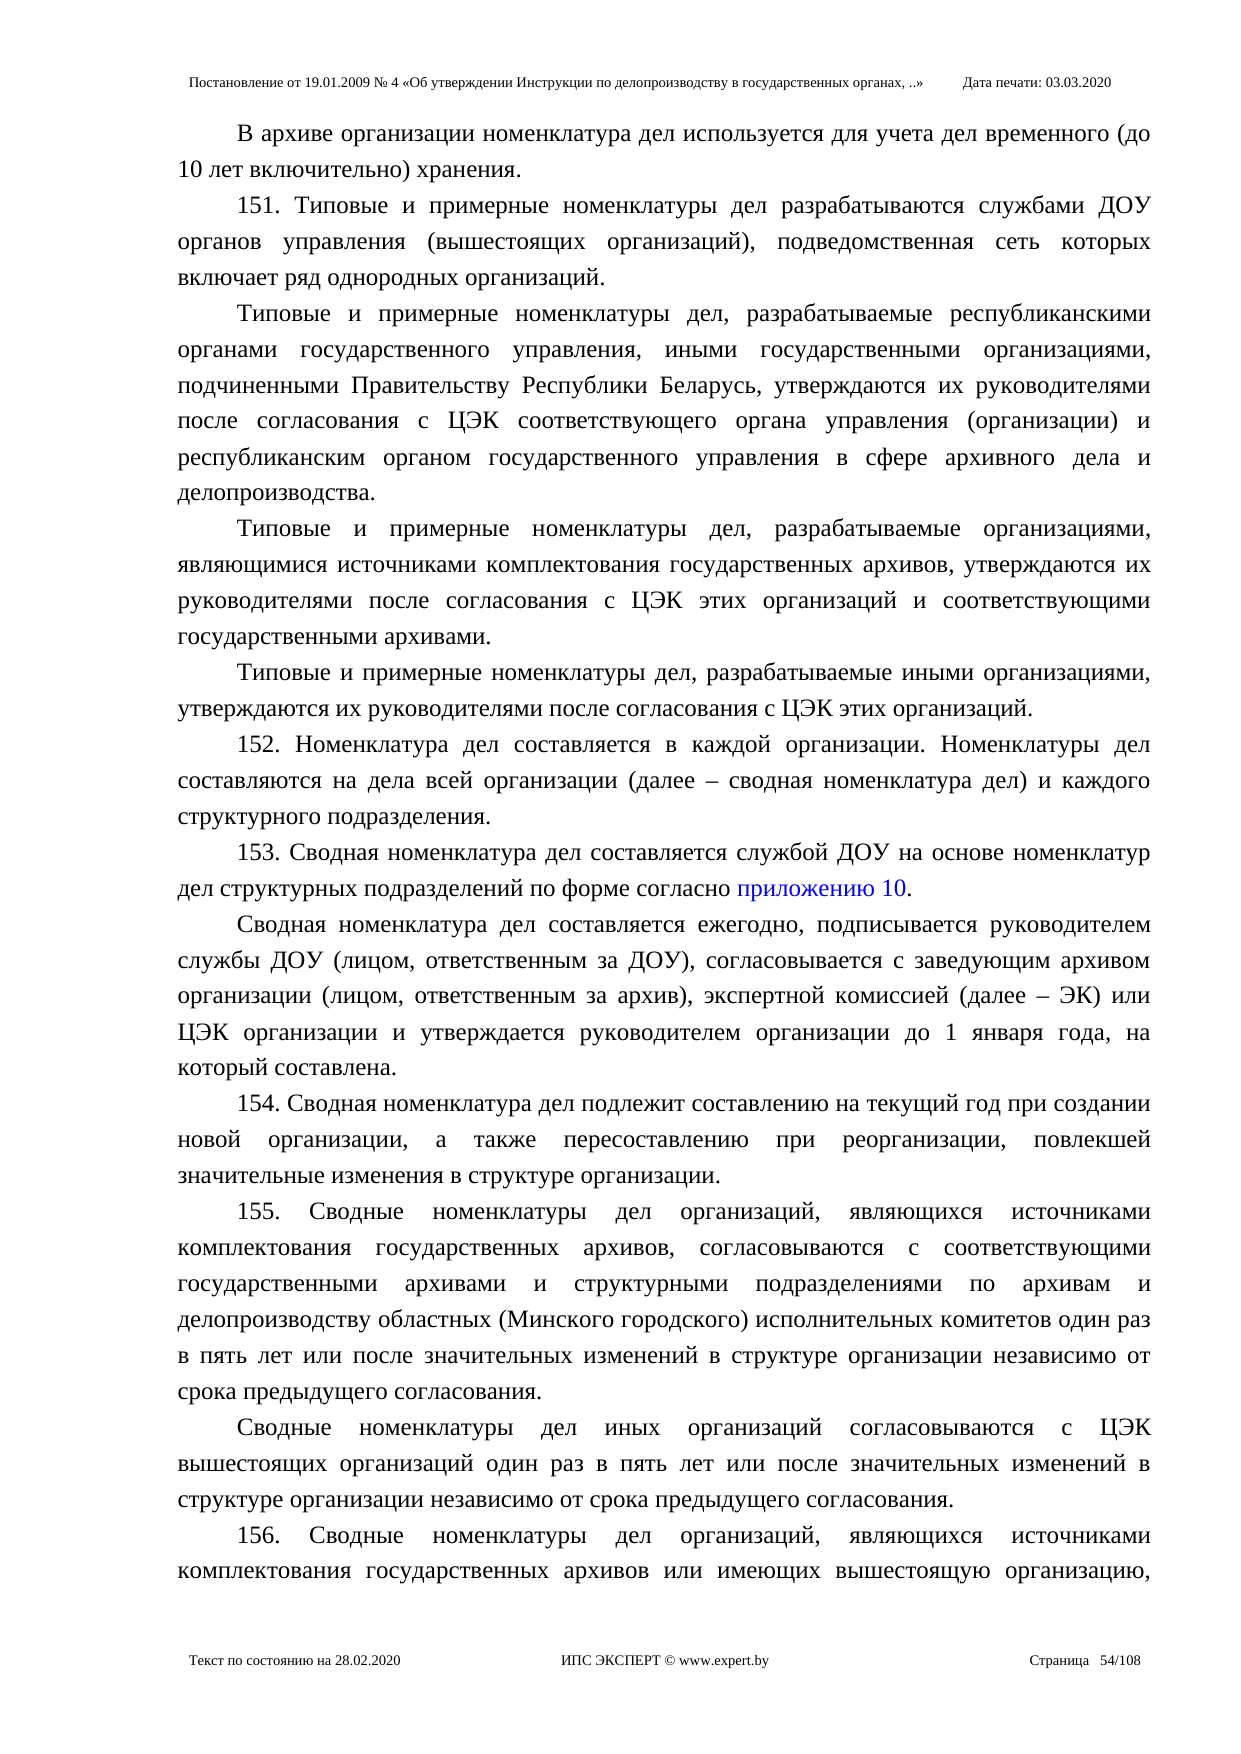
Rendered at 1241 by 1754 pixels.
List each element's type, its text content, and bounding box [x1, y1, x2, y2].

text 155. Сводные номенклатуры дел организаций, являющихся источниками комплектования государственных архивов, согласовываются с соответствующими государственными архивами и структурными подразделениями по архивам и делопроизводству областных (Минского городского) исполнительных комитетов один раз в пять лет или после значительных изменений в структуре организации независимо от срока предыдущего согласования. [177, 1196, 1152, 1405]
text 153. Сводная номенклатура дел составляется службой ДОУ на основе номенклатур дел структурных подразделений по форме согласно приложению 10. [177, 837, 1152, 902]
text 154. Сводная номенклатура дел подлежит составлению на текущий год при создании новой организации, а также пересоставлению при реорганизации, повлекшей значительные изменения в структуре организации. [177, 1088, 1152, 1189]
text Типовые и примерные номенклатуры дел, разрабатываемые организациями, являющимися источниками комплектования государственных архивов, утверждаются их руководителями после согласования с ЦЭК этих организаций и соответствующими государственными архивами. [177, 513, 1152, 650]
text Типовые и примерные номенклатуры дел, разрабатываемые республиканскими органами государственного управления, иными государственными организациями, подчиненными Правительству Республики Беларусь, утверждаются их руководителями после согласования с ЦЭК соответствующего органа управления (организации) и республиканским органом государственного управления в сфере архивного дела и делопроизводства. [177, 298, 1152, 506]
text Сводные номенклатуры дел иных организаций согласовываются с ЦЭК вышестоящих организаций один раз в пять лет или после значительных изменений в структуре организации независимо от срока предыдущего согласования. [177, 1412, 1152, 1512]
text 152. Номенклатура дел составляется в каждой организации. Номенклатуры дел составляются на дела всей организации (далее – сводная номенклатура дел) и каждого структурного подразделения. [177, 729, 1152, 830]
text 151. Типовые и примерные номенклатуры дел разрабатываются службами ДОУ органов управления (вышестоящих организаций), подведомственная сеть которых включает ряд однородных организаций. [177, 190, 1152, 291]
text Типовые и примерные номенклатуры дел, разрабатываемые иными организациями, утверждаются их руководителями после согласования с ЦЭК этих организаций. [177, 657, 1152, 722]
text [177, 1520, 1152, 1584]
text Сводная номенклатура дел составляется ежегодно, подписывается руководителем службы ДОУ (лицом, ответственным за ДОУ), согласовывается с заведующим архивом организации (лицом, ответственным за архив), экспертной комиссией (далее – ЭК) или ЦЭК организации и утверждается руководителем организации до 1 января года, на который составлена. [177, 909, 1152, 1081]
text В архиве организации номенклатура дел используется для учета дел временного (до 10 лет включительно) хранения. [177, 118, 1152, 183]
